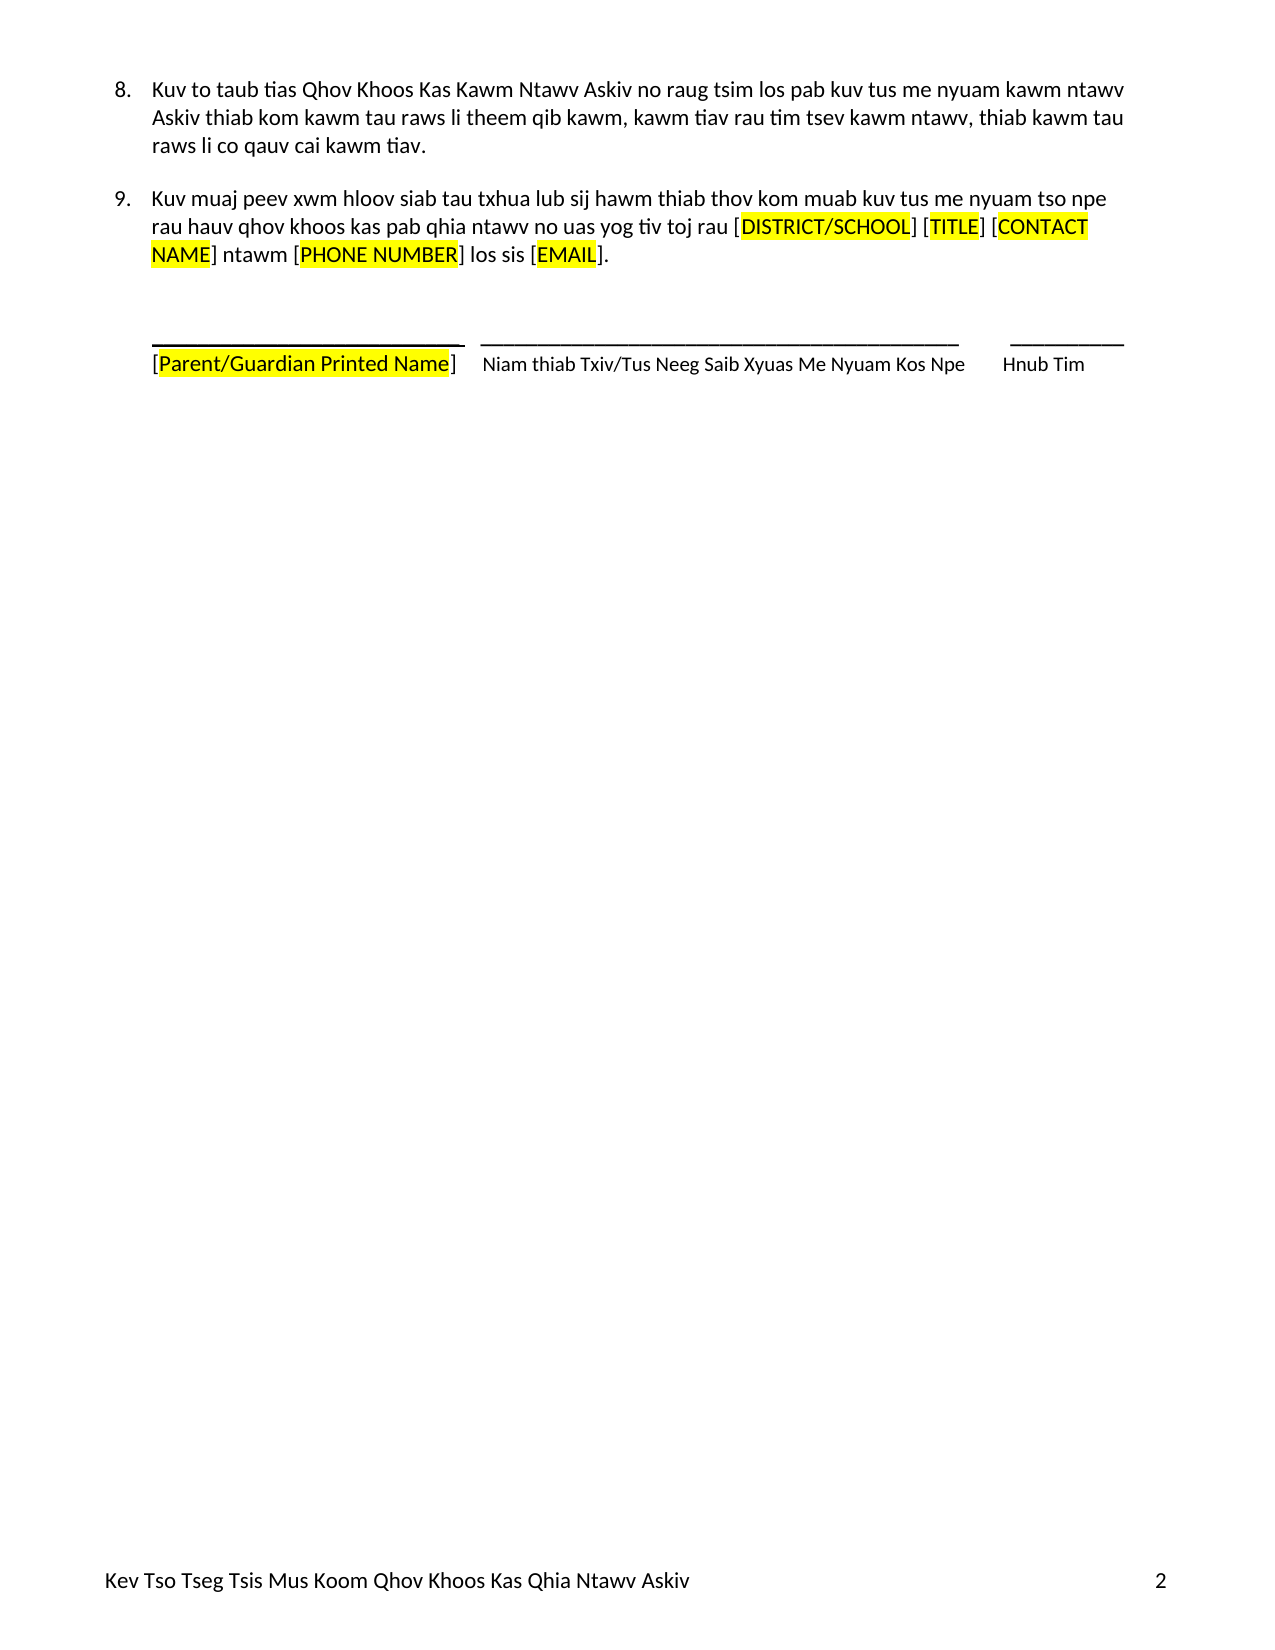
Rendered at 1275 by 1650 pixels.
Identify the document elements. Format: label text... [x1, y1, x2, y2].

text ___________________________ __________________________________________ __________ [114, 321, 1170, 349]
list Kuv to taub tias Qhov Khoos Kas Kawm Ntawv Askiv no raug tsim los pab kuv tus me nyuam kawm ntawv Askiv thiab kom kawm tau raws li theem qib kawm, kawm tiav rau tim tsev kawm ntawv, thiab kawm tau raws li co qauv cai kawm tiav. [114, 75, 1132, 159]
text [Parent/Guardian Printed Name] Niam thiab Txiv/Tus Neeg Saib Xyuas Me Nyuam Kos Npe Hnub Tim [449, 349, 1170, 377]
list Kuv muaj peev xwm hloov siab tau txhua lub sij hawm thiab thov kom muab kuv tus me nyuam tso npe rau hauv qhov khoos kas pab qhia ntawv no uas yog tiv toj rau [DISTRICT/SCHOOL] [TITLE] [CONTACT NAME] ntawm [PHONE NUMBER] los sis [EMAIL]. [114, 184, 1132, 268]
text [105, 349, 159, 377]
